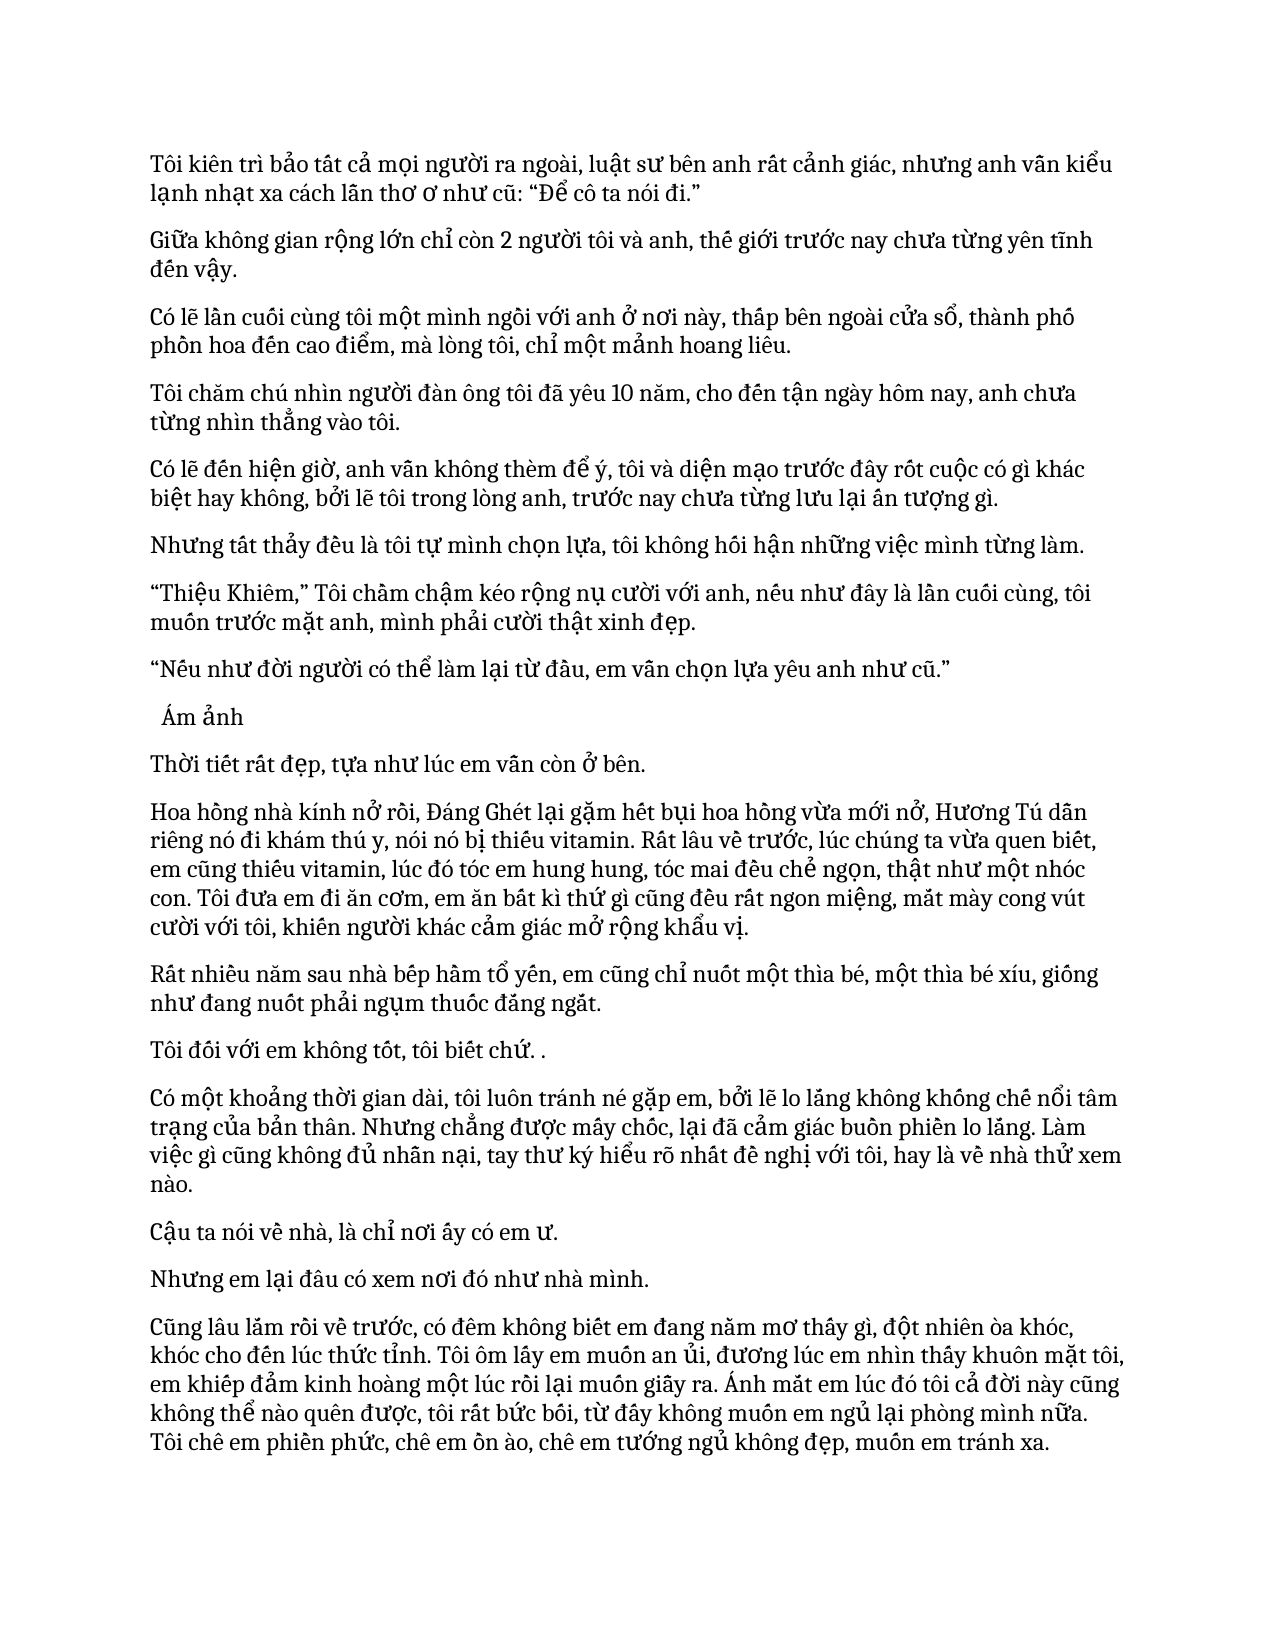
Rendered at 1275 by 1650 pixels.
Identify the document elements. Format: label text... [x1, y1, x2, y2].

text Nhưng tất thảy đều là tôi tự mình chọn lựa, tôi không hối hận những việc mình từng làm. [150, 531, 1125, 560]
text Rất nhiều năm sau nhà bếp hầm tổ yến, em cũng chỉ nuốt một thìa bé, một thìa bé xíu, giống như đang nuốt phải ngụm thuốc đắng ngắt. [150, 960, 1125, 1017]
text Giữa không gian rộng lớn chỉ còn 2 người tôi và anh, thế giới trước nay chưa từng yên tĩnh đến vậy. [150, 226, 1125, 284]
text Cậu ta nói về nhà, là chỉ nơi ấy có em ư. [150, 1217, 1125, 1246]
text “Nếu như đời người có thể làm lại từ đầu, em vẫn chọn lựa yêu anh như cũ.” [150, 655, 1125, 684]
text Có lẽ đến hiện giờ, anh vẫn không thèm để ý, tôi và diện mạo trước đây rốt cuộc có gì khác biệt hay không, bởi lẽ tôi trong lòng anh, trước nay chưa từng lưu lại ấn tượng gì. [150, 455, 1125, 512]
text Cũng lâu lắm rồi về trước, có đêm không biết em đang nằm mơ thấy gì, đột nhiên òa khóc, khóc cho đến lúc thức tỉnh. Tôi ôm lấy em muốn an ủi, đương lúc em nhìn thấy khuôn mặt tôi, em khiếp đảm kinh hoàng một lúc rồi lại muốn giẫy ra. Ánh mắt em lúc đó tôi cả đời này cũng không thể nào quên được, tôi rất bức bối, từ đấy không muốn em ngủ lại phòng mình nữa. Tôi chê em phiền phức, chê em ồn ào, chê em tướng ngủ không đẹp, muốn em tránh xa. [150, 1312, 1125, 1456]
text Hoa hồng nhà kính nở rồi, Đáng Ghét lại gặm hết bụi hoa hồng vừa mới nở, Hương Tú dẫn riêng nó đi khám thú y, nói nó bị thiếu vitamin. Rất lâu về trước, lúc chúng ta vừa quen biết, em cũng thiếu vitamin, lúc đó tóc em hung hung, tóc mai đều chẻ ngọn, thật như một nhóc con. Tôi đưa em đi ăn cơm, em ăn bất kì thứ gì cũng đều rất ngon miệng, mắt mày cong vút cười với tôi, khiến người khác cảm giác mở rộng khẩu vị. [150, 797, 1125, 941]
text Có lẽ lần cuối cùng tôi một mình ngồi với anh ở nơi này, thấp bên ngoài cửa sổ, thành phố phồn hoa đến cao điểm, mà lòng tôi, chỉ một mảnh hoang liêu. [150, 302, 1125, 360]
text “Thiệu Khiêm,” Tôi chầm chậm kéo rộng nụ cười với anh, nếu như đây là lần cuối cùng, tôi muốn trước mặt anh, mình phải cười thật xinh đẹp. [150, 579, 1125, 636]
text Thời tiết rất đẹp, tựa như lúc em vẫn còn ở bên. [150, 750, 1125, 779]
text Tôi kiên trì bảo tất cả mọi người ra ngoài, luật sư bên anh rất cảnh giác, nhưng anh vẫn kiểu lạnh nhạt xa cách lẫn thơ ơ như cũ: “Để cô ta nói đi.” [150, 150, 1125, 207]
text Ám ảnh [150, 702, 1125, 731]
text Có một khoảng thời gian dài, tôi luôn tránh né gặp em, bởi lẽ lo lắng không khống chế nổi tâm trạng của bản thân. Nhưng chẳng được mấy chốc, lại đã cảm giác buồn phiền lo lắng. Làm việc gì cũng không đủ nhẫn nại, tay thư ký hiểu rõ nhất đề nghị với tôi, hay là về nhà thử xem nào. [150, 1084, 1125, 1199]
text Tôi chăm chú nhìn người đàn ông tôi đã yêu 10 năm, cho đến tận ngày hôm nay, anh chưa từng nhìn thẳng vào tôi. [150, 379, 1125, 436]
text Tôi đối với em không tốt, tôi biết chứ. . [150, 1036, 1125, 1065]
text Nhưng em lại đâu có xem nơi đó như nhà mình. [150, 1265, 1125, 1294]
